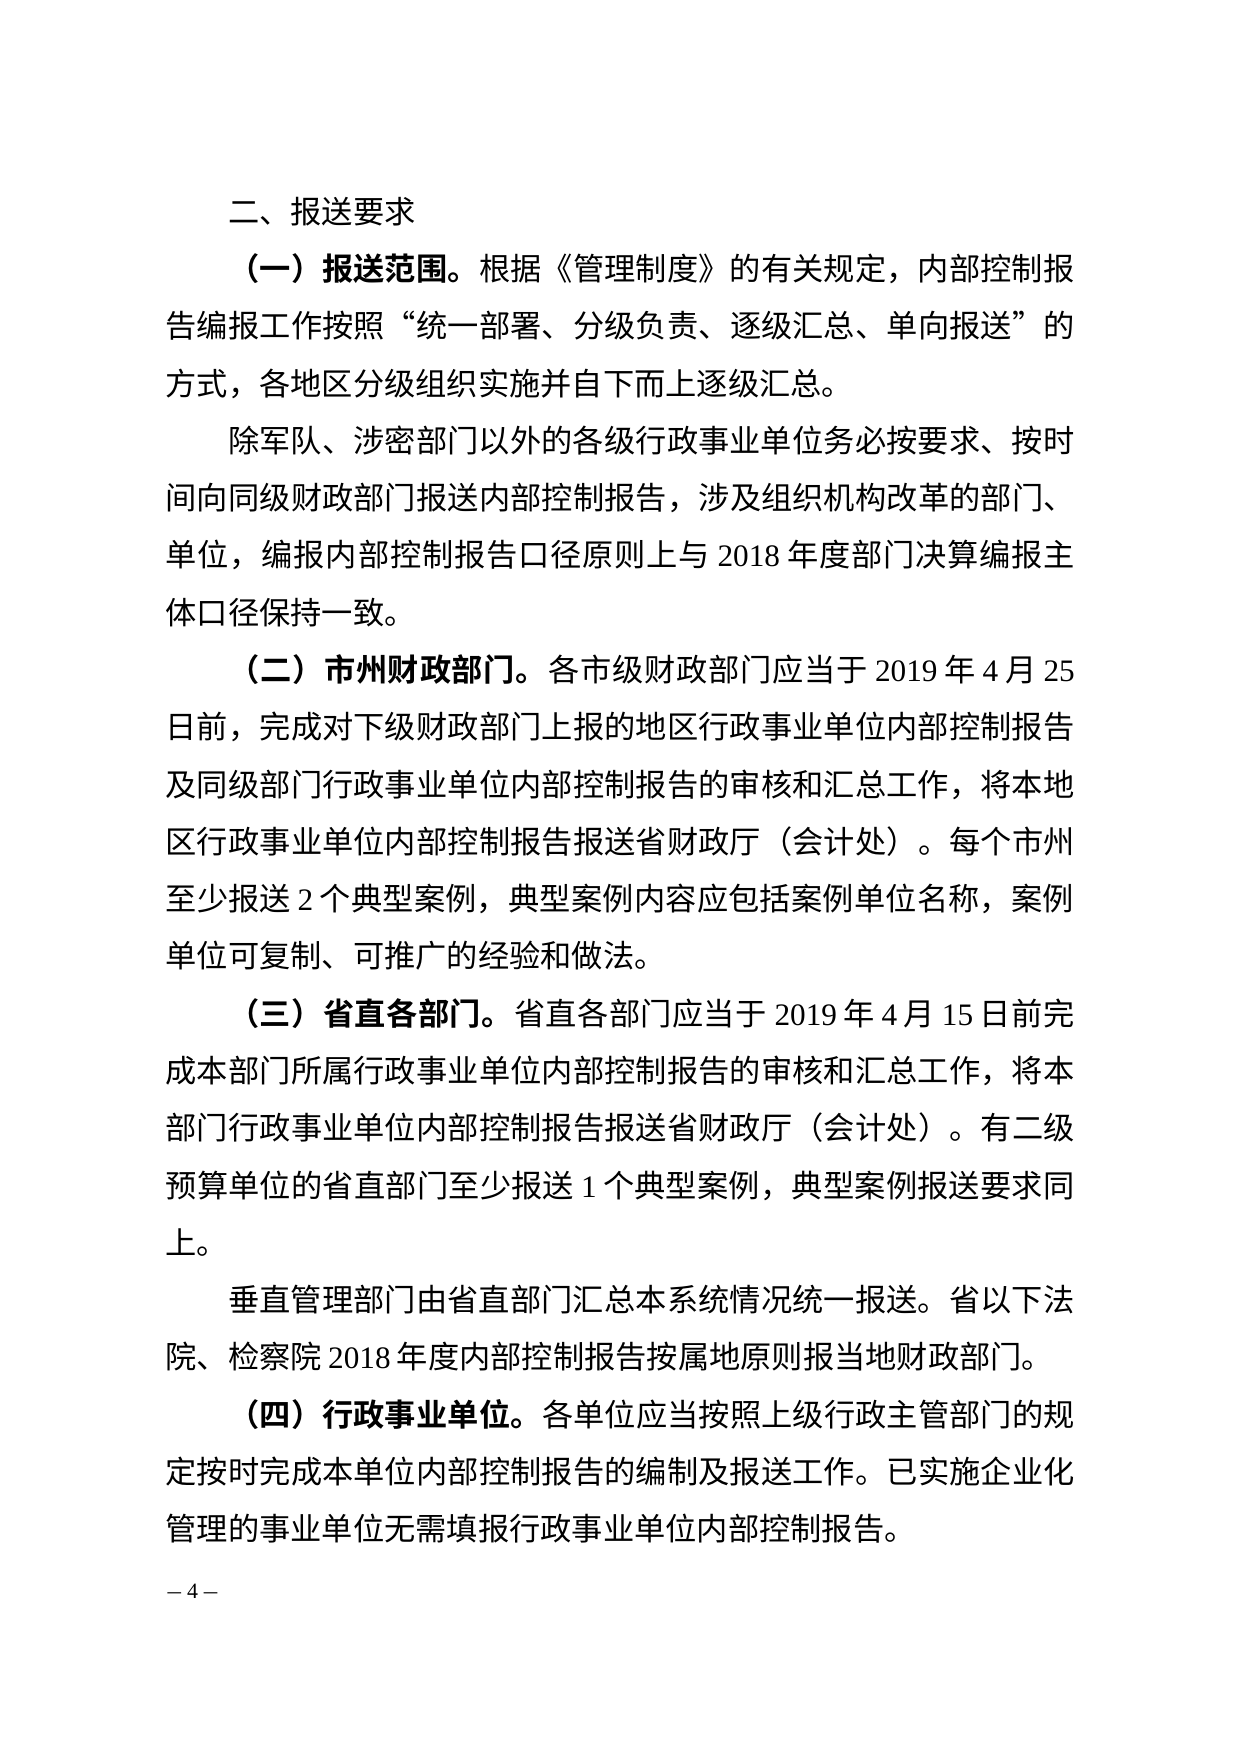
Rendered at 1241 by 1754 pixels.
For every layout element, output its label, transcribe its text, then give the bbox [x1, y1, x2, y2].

text （四）行政事业单位。各单位应当按照上级行政主管部门的规定按时完成本单位内部控制报告的编制及报送工作。已实施企业化管理的事业单位无需填报行政事业单位内部控制报告。 [165, 1380, 1075, 1552]
text （三）省直各部门。省直各部门应当于完成本部门所属行政事业单位内部控制报告的审核和汇总工作，将本部门行政事业单位内部控制报告报送省财政厅（会计处）。有二级预算单位的省直部门至少报送1个典型案例，典型案例报送要求同上。 [165, 979, 1075, 1266]
text 垂直管理部门由省直部门汇总本系统情况统一报送。省以下法院、检察院2018年度内部控制报告按属地原则报当地财政部门。 [165, 1266, 1075, 1380]
text （一）报送范围。根据《管理制度》的有关规定，内部控制报告编报工作按照“统一部署、分级负责、逐级汇总、单向报送”的方式，各地区分级组织实施并自下而上逐级汇总。 [165, 234, 1075, 406]
text 二、报送要求 [165, 177, 1075, 234]
text （二）市州财政部门。各市级财政部门应当于，完成对下级财政部门上报的地区行政事业单位内部控制报告及同级部门行政事业单位内部控制报告的审核和汇总工作，将本地区行政事业单位内部控制报告报送省财政厅（会计处）。每个市州至少报送2个典型案例，典型案例内容应包括案例单位名称，案例单位可复制、可推广的经验和做法。 [165, 636, 1075, 979]
text 除军队、涉密部门以外的各级行政事业单位务必按要求、按时间向同级财政部门报送内部控制报告，涉及组织机构改革的部门、单位，编报内部控制报告口径原则上与2018年度部门决算编报主体口径保持一致。 [165, 406, 1075, 636]
